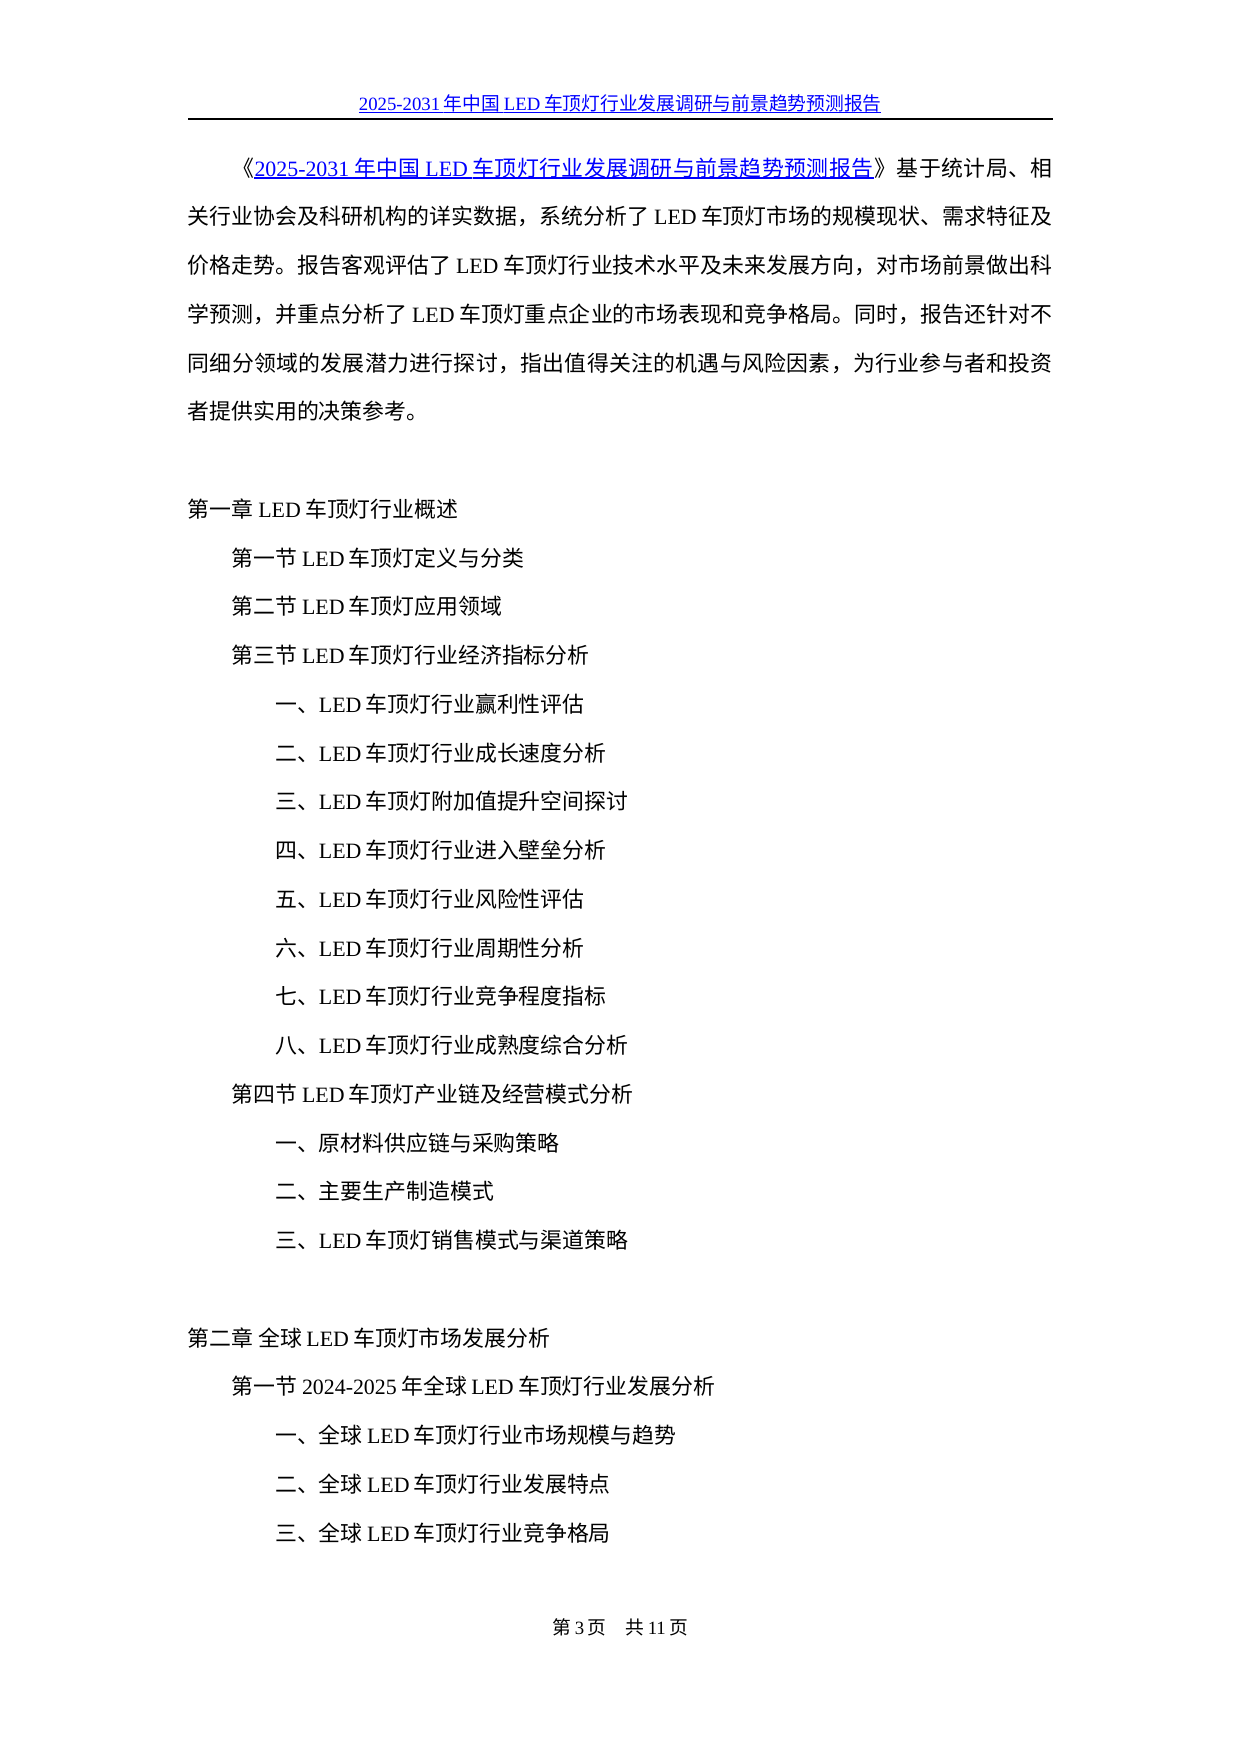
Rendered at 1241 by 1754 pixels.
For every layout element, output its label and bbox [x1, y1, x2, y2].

text [187, 150, 1053, 1548]
